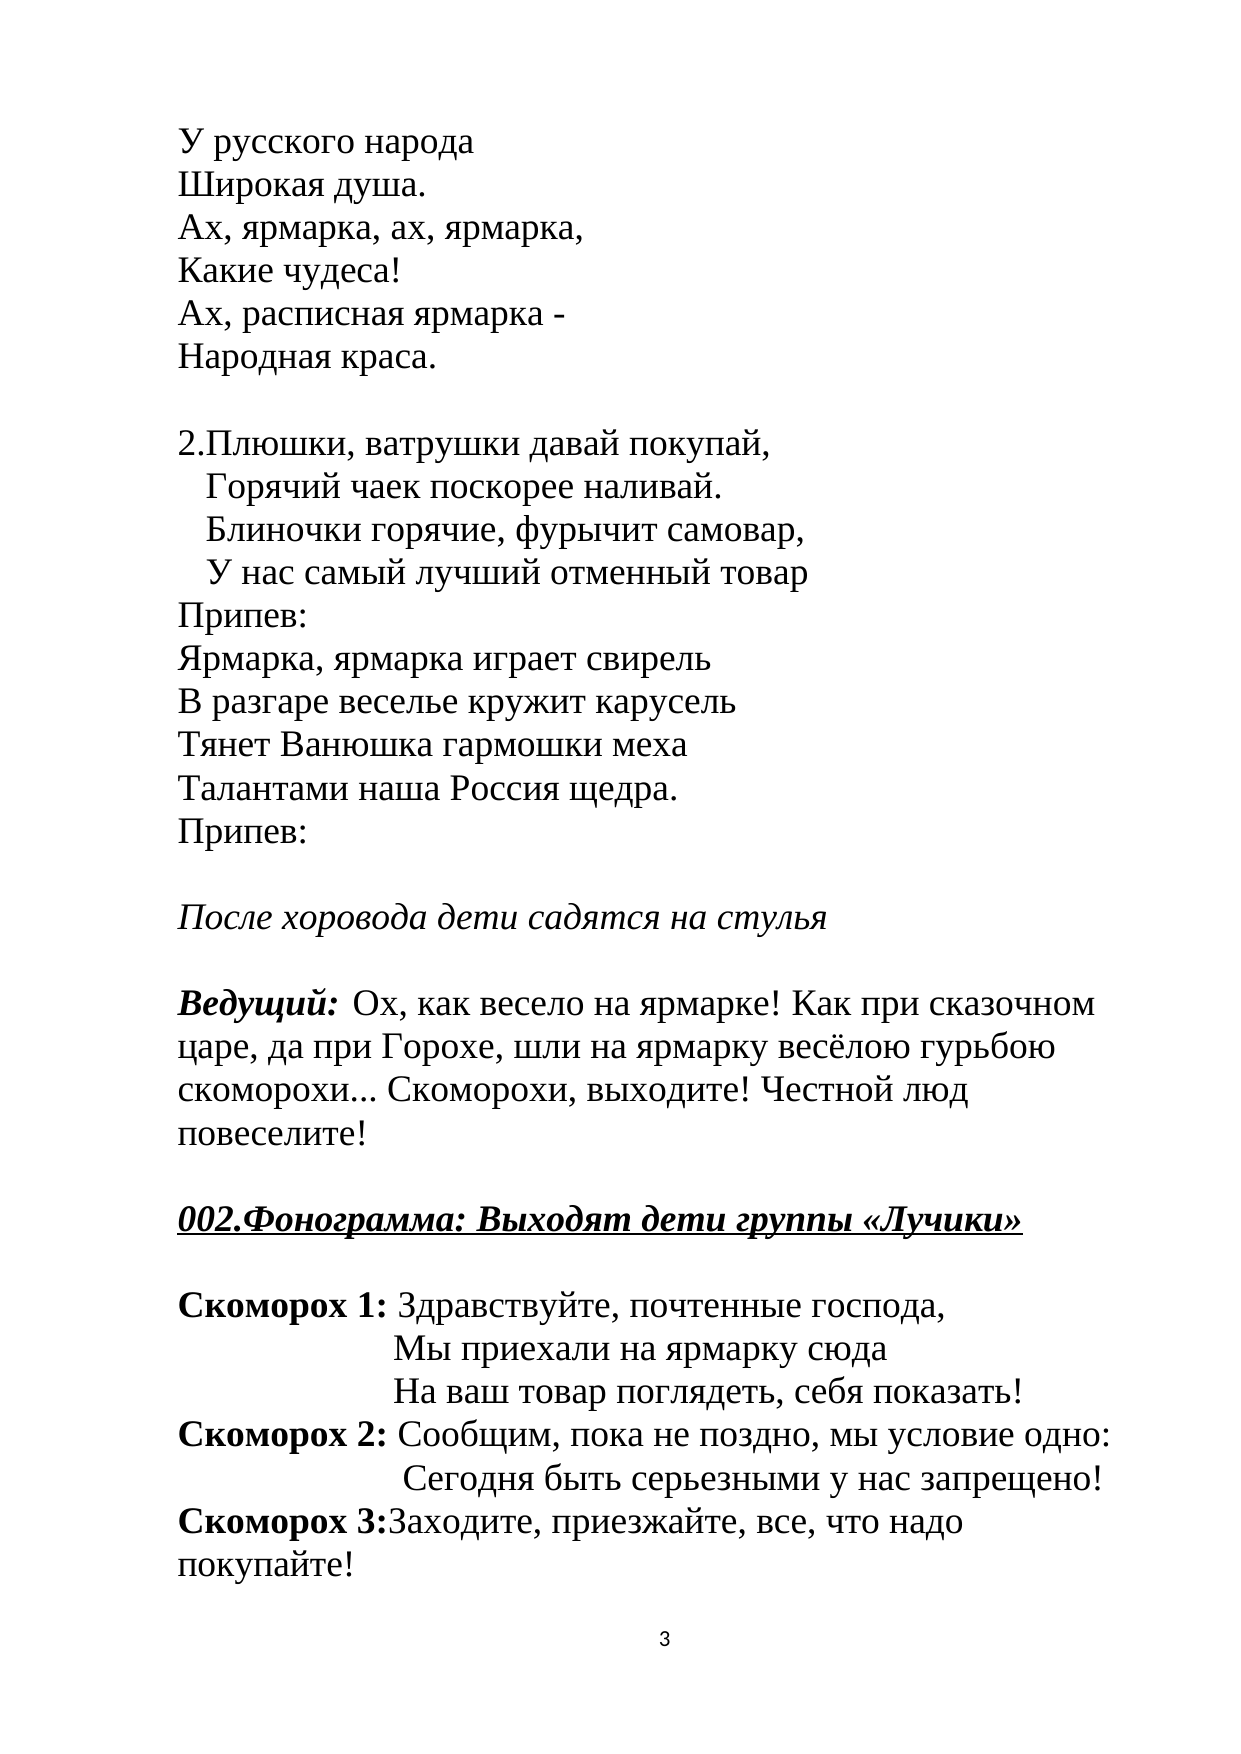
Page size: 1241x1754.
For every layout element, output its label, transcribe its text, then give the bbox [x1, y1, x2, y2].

text Широкая душа. [177, 161, 1152, 204]
text Какие чудеса! [177, 247, 1152, 291]
text Сегодня быть серьезными у нас запрещено! [177, 1455, 1152, 1498]
text Скоморох 2: Сообщим, пока не поздно, мы условие одно: [177, 1412, 1152, 1455]
text Припев: [177, 808, 1152, 851]
text Скоморох 1: Здравствуйте, почтенные господа, [177, 1282, 1152, 1326]
text 2.Плюшки, ватрушки давай покупай, [177, 420, 1152, 463]
text Ярмарка, ярмарка играет свирель [177, 636, 1152, 679]
text Припев: [177, 592, 1152, 636]
text После хоровода дети садятся на стулья [177, 894, 1152, 937]
text У нас самый лучший отменный товар [177, 549, 1152, 592]
text Талантами наша Россия щедра. [177, 765, 1152, 808]
text У русского народа [177, 118, 1152, 161]
text Народная краса. [177, 334, 1152, 377]
text Горячий чаек поскорее наливай. [177, 463, 1152, 506]
text В разгаре веселье кружит карусель [177, 679, 1152, 722]
text Блиночки горячие, фурычит самовар, [177, 506, 1152, 549]
text Ах, расписная ярмарка - [177, 291, 1152, 334]
text Ведущий: Ох, как весело на ярмарке! Как при сказочном царе, да при Горохе, шли на ярмарку весёлою гурьбою скоморохи... Скоморохи, выходите! Честной люд повеселите! [177, 981, 1152, 1153]
text На ваш товар поглядеть, себя показать! [177, 1369, 1152, 1412]
text Мы приехали на ярмарку сюда [177, 1326, 1152, 1369]
text Ах, ярмарка, ах, ярмарка, [177, 204, 1152, 247]
text 002.Фонограмма: Выходят дети группы «Лучики» [177, 1196, 1152, 1239]
text Скоморох 3:Заходите, приезжайте, все, что надо покупайте! [177, 1498, 1152, 1584]
text Тянет Ванюшка гармошки меха [177, 722, 1152, 765]
